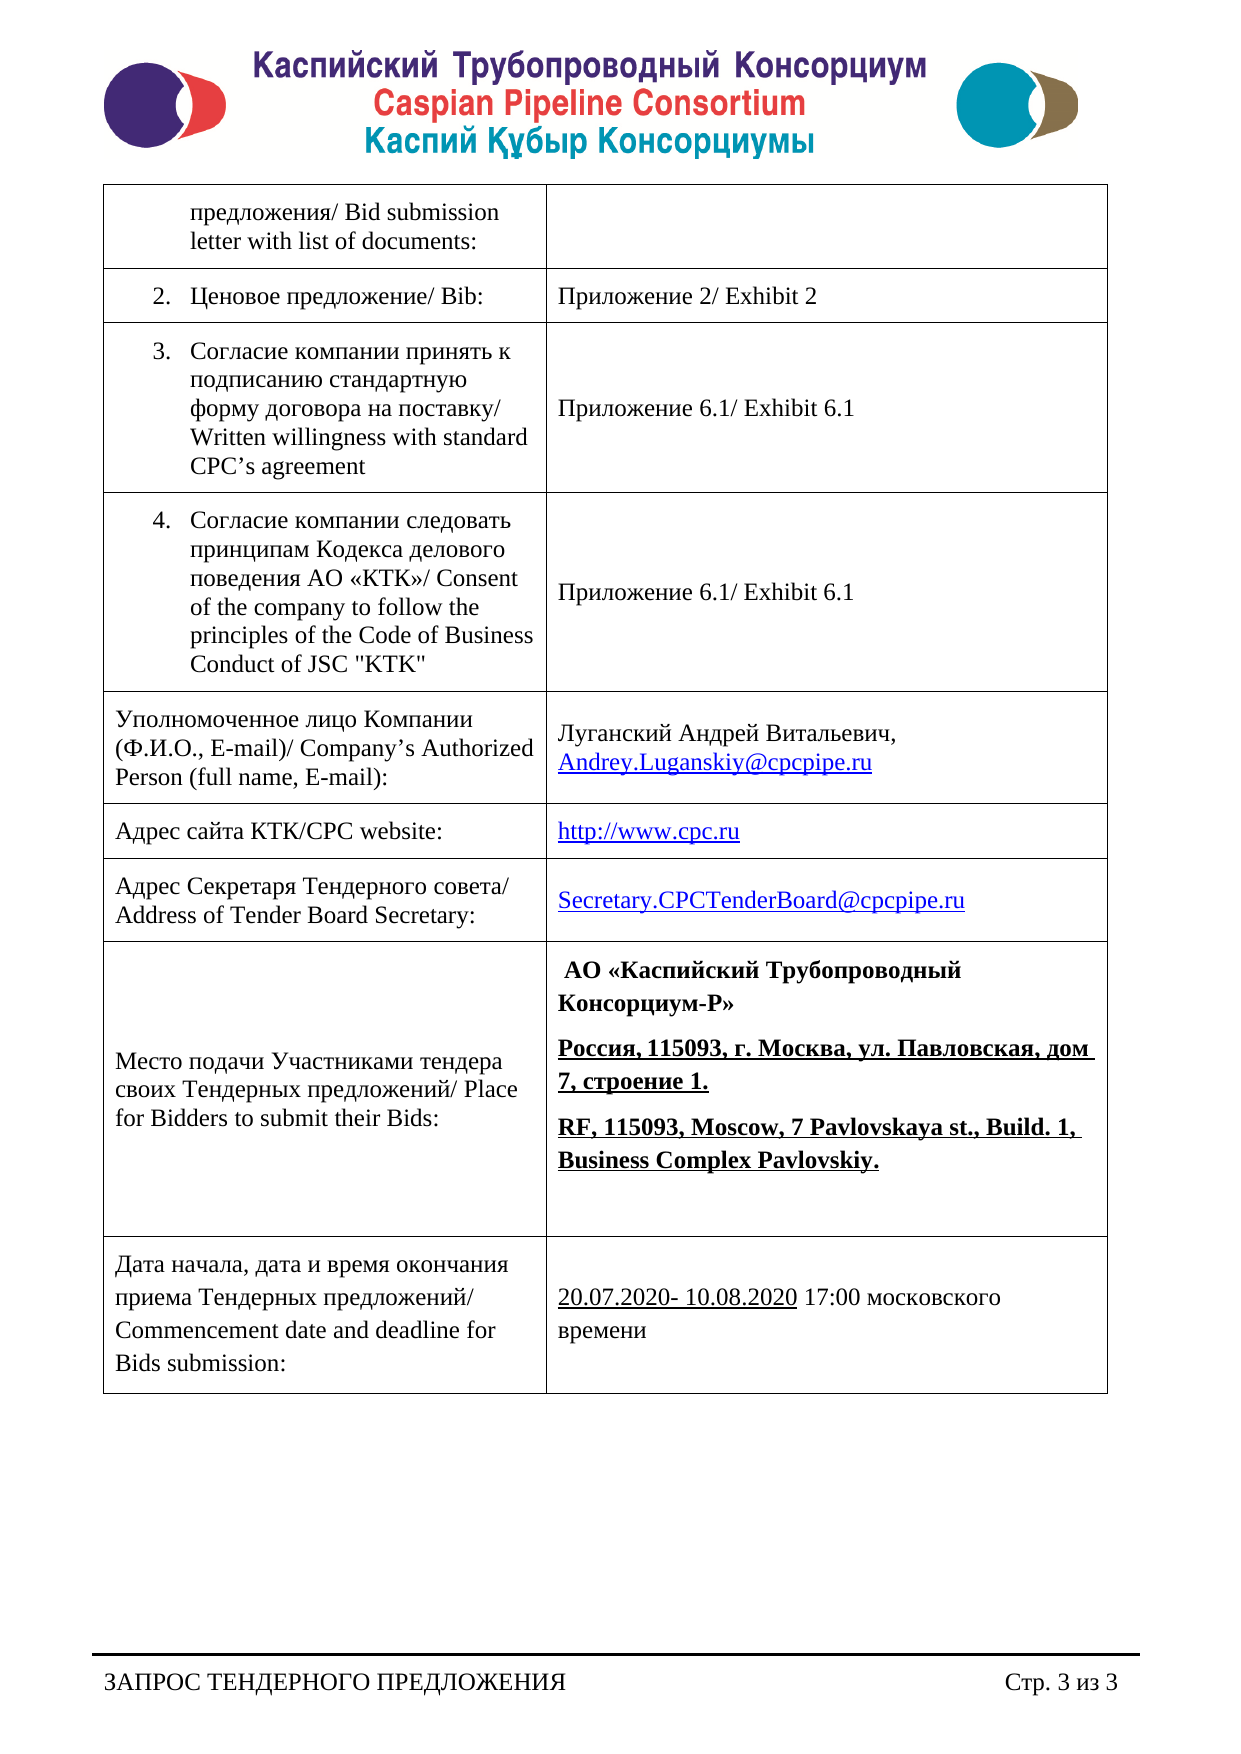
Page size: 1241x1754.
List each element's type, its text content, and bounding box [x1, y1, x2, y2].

table_cell Адрес Секретаря Тендерного совета/ Address of Tender Board Secretary: [104, 859, 546, 941]
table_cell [104, 185, 546, 267]
table_cell http://www.cpc.ru [547, 804, 1107, 858]
table_cell Ценовое предложение/ Bib: [104, 269, 546, 322]
table_cell Место подачи Участниками тендера своих Тендерных предложений/ Place for Bidders to submit their Bids: [104, 942, 546, 1236]
table_cell Приложение 2/ Exhibit 2 [547, 269, 1107, 322]
table_cell Согласие компании следовать принципам Кодекса делового поведения АО «КТК»/ Consent of the company to follow the principles of the Code of Business Conduct of JSC "KTK" [104, 493, 546, 691]
table_cell Приложение 6.1/ Exhibit 6.1 [547, 493, 1107, 691]
table_cell 20.07.2020- 10.08.2020 17:00 московского времени [547, 1237, 1107, 1393]
table_cell Согласие компании принять к подписанию стандартную форму договора на поставку/ Written willingness with standard CPC’s agreement [104, 323, 546, 492]
table_cell АО «Каспийский Трубопроводный Консорциум-Р» Россия, 115093, г. Москва, ул. Павловская, дом 7, строение 1. RF, 115093, Moscow, 7 Pavlovskaya st., Build. 1, Business Complex Pavlovskiy. [547, 942, 1107, 1236]
table_cell Secretary.CPCTenderBoard@cpcpipe.ru [547, 859, 1107, 941]
table_cell Дата начала, дата и время окончания приема Тендерных предложений/ Commencement date and deadline for Bids submission: [104, 1237, 546, 1393]
table_cell Адрес сайта КТК/CPC website: [104, 804, 546, 858]
table_cell Луганский Андрей Витальевич, Andrey.Luganskiy@cpcpipe.ru [547, 692, 1107, 803]
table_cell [547, 185, 1107, 267]
table_cell Приложение 6.1/ Exhibit 6.1 [547, 323, 1107, 492]
table_cell Уполномоченное лицо Компании (Ф.И.О., E-mail)/ Company’s Authorized Person (full name, E-mail): [104, 692, 546, 803]
